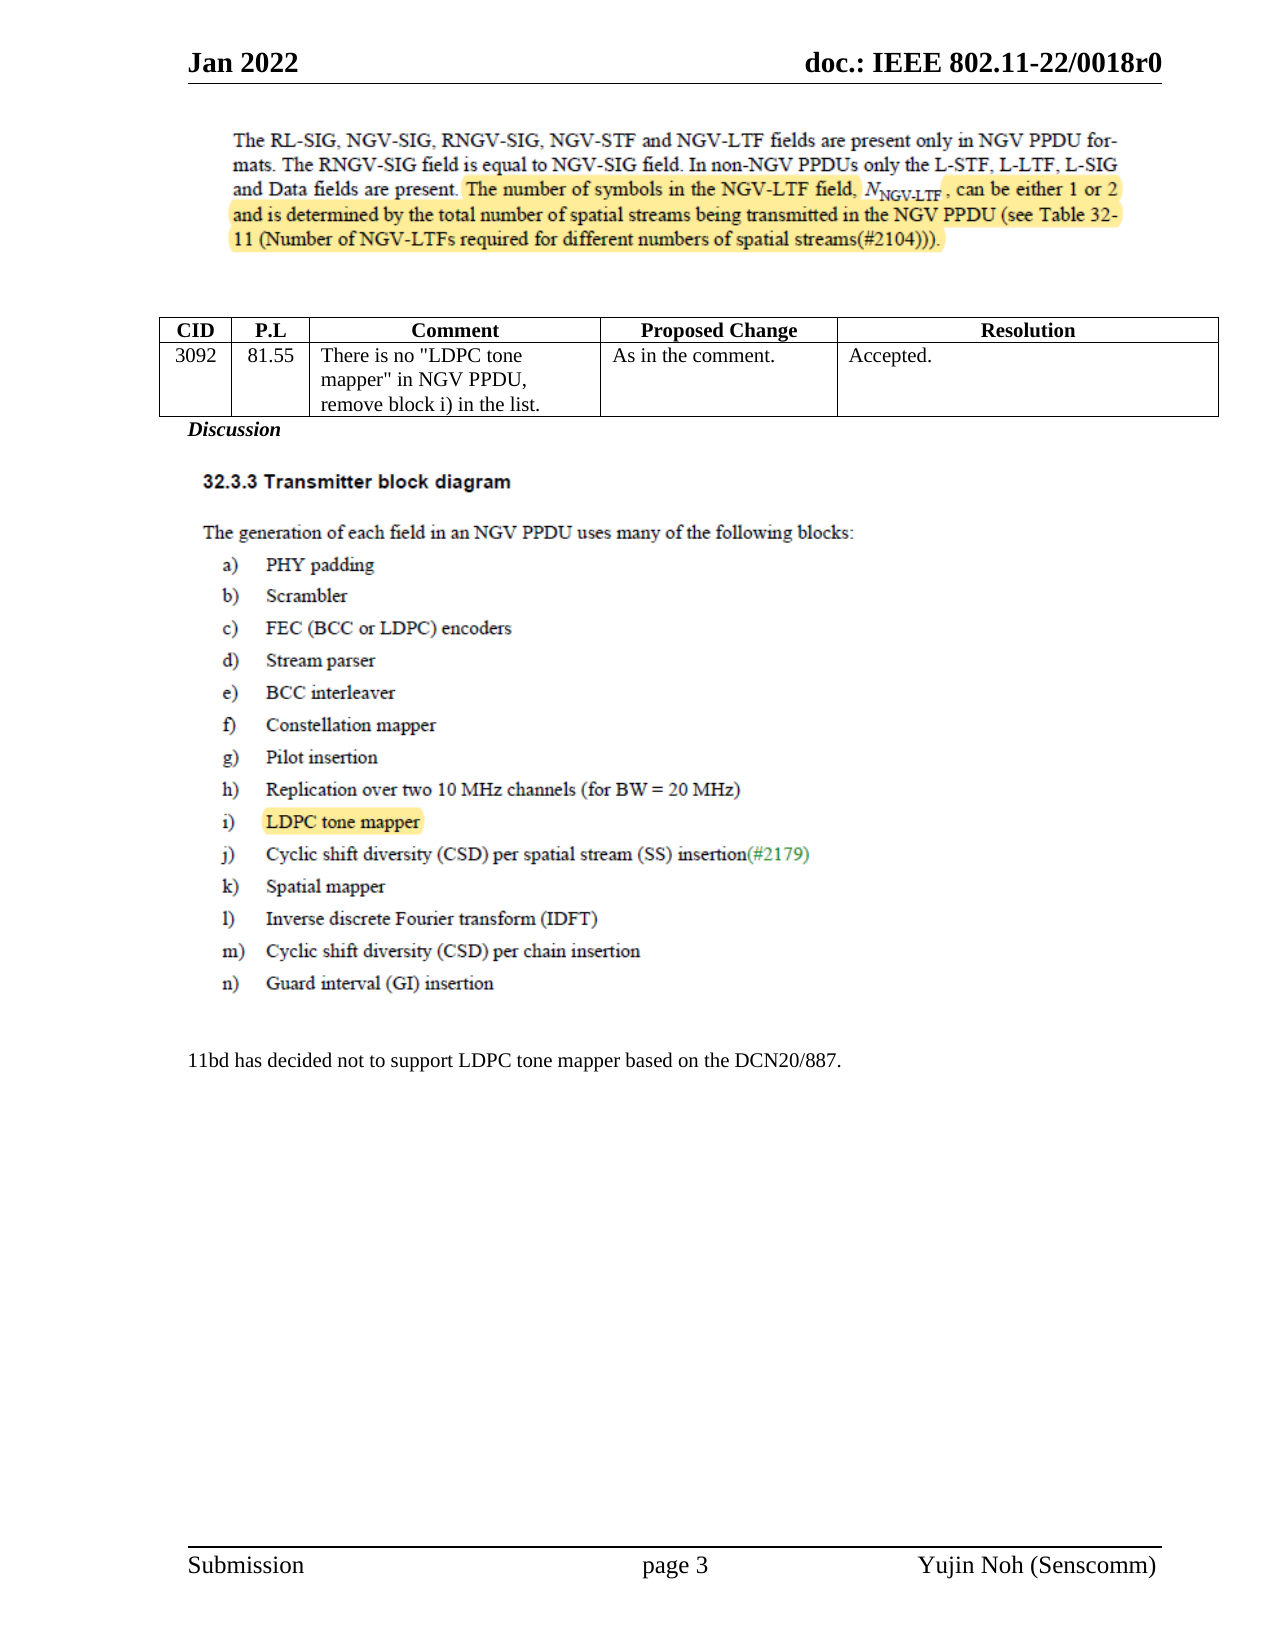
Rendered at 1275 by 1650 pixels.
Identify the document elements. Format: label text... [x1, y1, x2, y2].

table_cell There is no "LDPC tone mapper" in NGV PPDU, remove block i) in the list. [310, 343, 600, 416]
table_cell Accepted. [838, 343, 1218, 416]
table_header P.L [232, 318, 309, 342]
picture [210, 112, 1140, 269]
text Discussion [187, 417, 1162, 441]
table_header Proposed Change [601, 318, 837, 342]
table_header CID [160, 318, 231, 342]
text 11bd has decided not to support LDPC tone mapper based on the DCN20/887. [187, 1048, 1162, 1072]
table_cell 81.55 [232, 343, 309, 416]
table_cell As in the comment. [601, 343, 837, 416]
picture [187, 464, 1038, 1000]
table_cell 3092 [160, 343, 231, 416]
table_header Comment [310, 318, 600, 342]
table_header Resolution [838, 318, 1218, 342]
